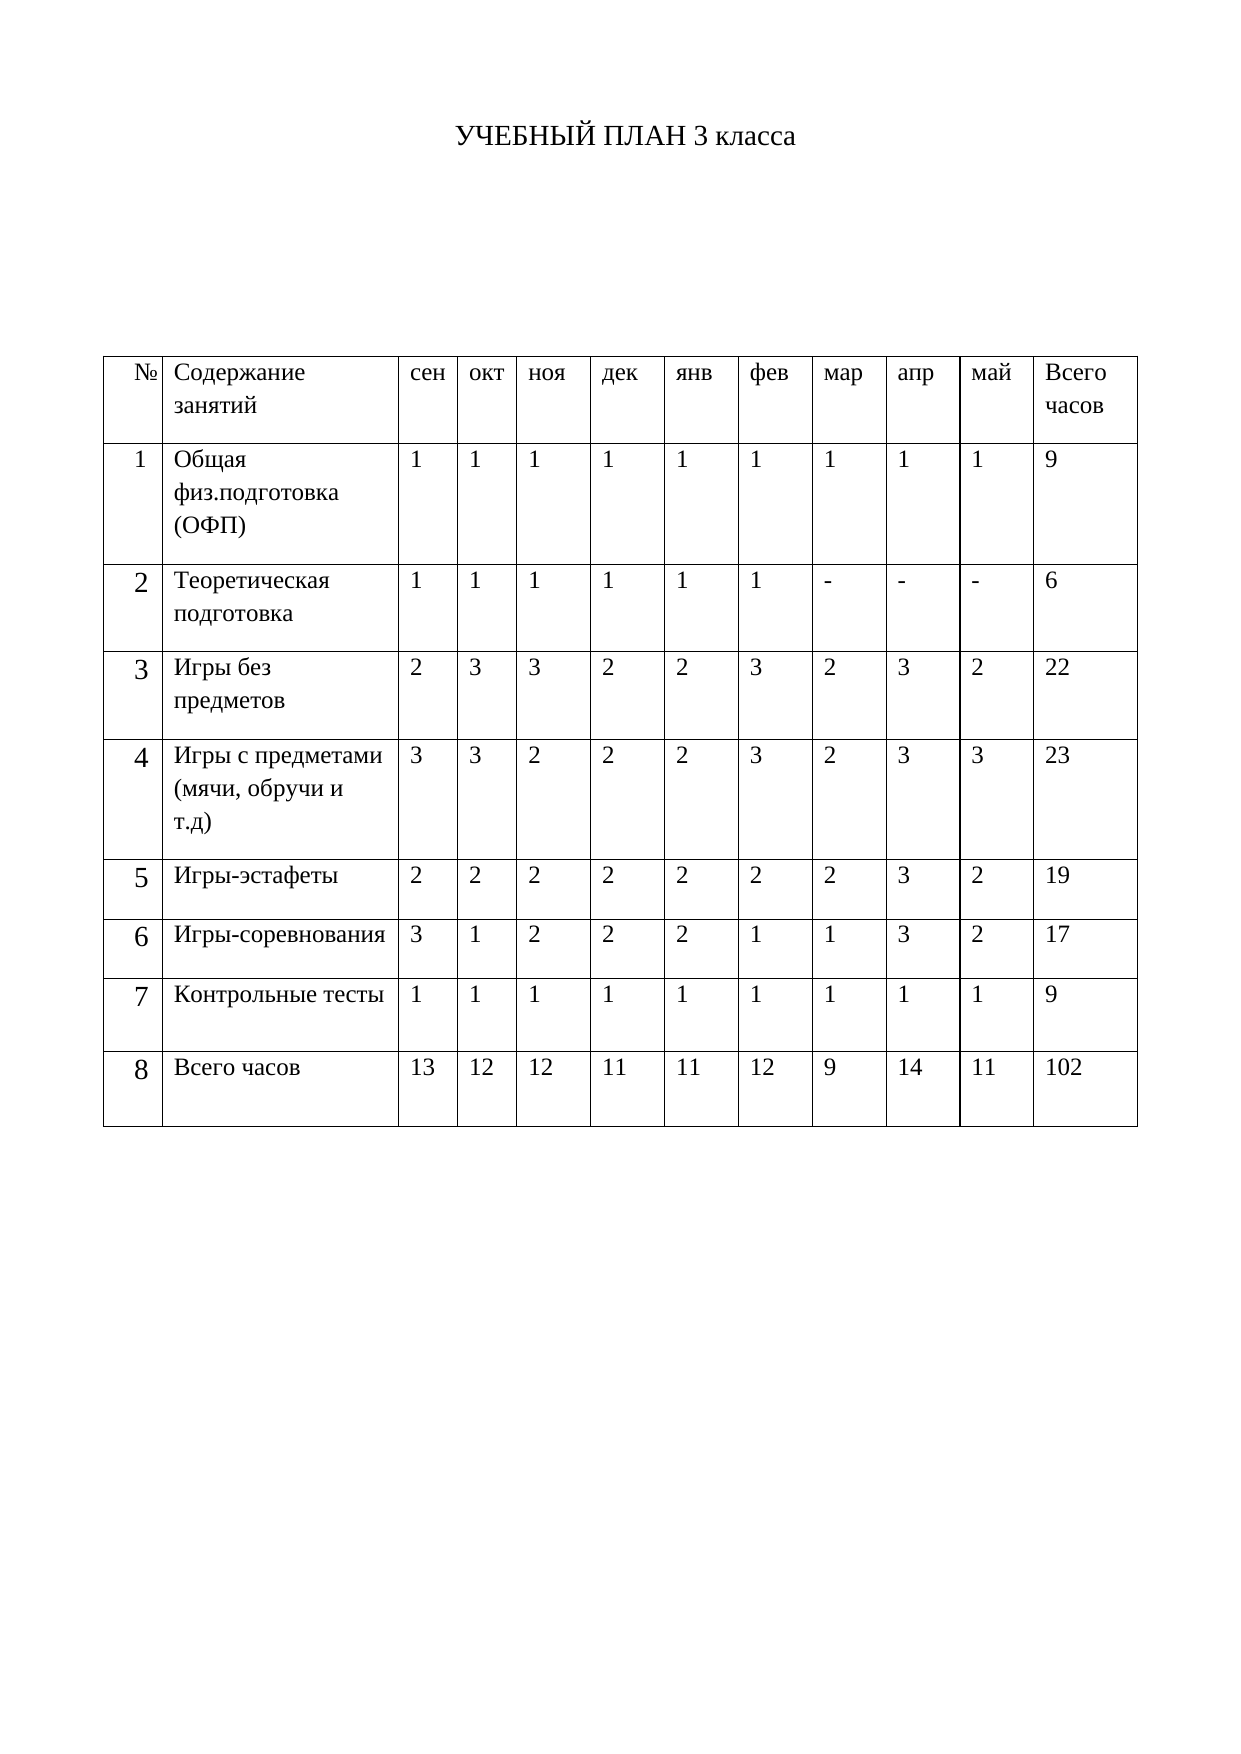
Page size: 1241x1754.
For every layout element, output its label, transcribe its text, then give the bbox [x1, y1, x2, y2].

table_cell 2 [104, 565, 162, 651]
table_cell 2 [591, 652, 664, 739]
table_cell 3 [458, 652, 516, 739]
table_header мар [813, 357, 886, 443]
table_cell 1 [813, 444, 886, 564]
table_cell 1 [739, 565, 812, 651]
table_cell 1 [813, 920, 886, 978]
table_cell 6 [1034, 565, 1137, 651]
table_cell 1 [739, 444, 812, 564]
table_cell 2 [961, 920, 1033, 978]
table_cell 2 [961, 652, 1033, 739]
table_cell 1 [665, 444, 738, 564]
table_cell Всего часов [163, 1052, 398, 1126]
table_header май [961, 357, 1033, 443]
table_cell Игры-эстафеты [163, 860, 398, 918]
table_cell 1 [458, 565, 516, 651]
table_cell 1 [887, 979, 959, 1051]
table_cell 7 [104, 979, 162, 1051]
table_cell 1 [813, 979, 886, 1051]
table_cell 2 [813, 652, 886, 739]
table_cell 3 [961, 740, 1033, 859]
table_cell 2 [517, 860, 590, 918]
table_header Всего часов [1034, 357, 1137, 443]
table_cell 2 [517, 740, 590, 859]
table_cell 23 [1034, 740, 1137, 859]
table_cell 3 [739, 652, 812, 739]
table_cell 2 [961, 860, 1033, 918]
table_header янв [665, 357, 738, 443]
table_cell - [961, 565, 1033, 651]
table_header № [104, 357, 162, 443]
table_header окт [458, 357, 516, 443]
table_header Содержание занятий [163, 357, 398, 443]
table_cell 2 [517, 920, 590, 978]
table_cell 1 [665, 979, 738, 1051]
table_cell 1 [591, 565, 664, 651]
table_cell 3 [399, 920, 457, 978]
table_cell 5 [104, 860, 162, 918]
table_cell 2 [458, 860, 516, 918]
table_cell 4 [104, 740, 162, 859]
table_cell 1 [399, 565, 457, 651]
table_cell 11 [591, 1052, 664, 1126]
table_cell 8 [104, 1052, 162, 1126]
table_cell 2 [399, 652, 457, 739]
table_cell 2 [591, 920, 664, 978]
table_cell 14 [887, 1052, 959, 1126]
table_cell 1 [458, 979, 516, 1051]
table_cell 1 [517, 565, 590, 651]
table_cell 13 [399, 1052, 457, 1126]
table_cell Игры с предметами (мячи, обручи и т.д) [163, 740, 398, 859]
table_cell 3 [887, 860, 959, 918]
table_cell 1 [399, 979, 457, 1051]
table_cell 12 [458, 1052, 516, 1126]
table_header ноя [517, 357, 590, 443]
table_cell 2 [665, 920, 738, 978]
table_cell 102 [1034, 1052, 1137, 1126]
table_cell 1 [399, 444, 457, 564]
table_cell 1 [591, 979, 664, 1051]
table_cell 2 [665, 740, 738, 859]
table_header сен [399, 357, 457, 443]
table_cell 2 [665, 652, 738, 739]
table_cell 22 [1034, 652, 1137, 739]
table_cell 11 [665, 1052, 738, 1126]
table_cell 1 [458, 444, 516, 564]
table_cell 3 [887, 740, 959, 859]
table_cell Контрольные тесты [163, 979, 398, 1051]
table_cell 2 [813, 740, 886, 859]
table_cell 1 [961, 979, 1033, 1051]
table_cell 11 [961, 1052, 1033, 1126]
table_cell 2 [813, 860, 886, 918]
table_cell 12 [739, 1052, 812, 1126]
table_cell Общая физ.подготовка (ОФП) [163, 444, 398, 564]
table_cell - [813, 565, 886, 651]
table_cell 2 [665, 860, 738, 918]
table_cell 2 [591, 740, 664, 859]
table_cell - [887, 565, 959, 651]
table_cell 6 [104, 920, 162, 978]
table_cell Игры без предметов [163, 652, 398, 739]
table_cell 1 [104, 444, 162, 564]
table_cell 17 [1034, 920, 1137, 978]
table_cell 2 [399, 860, 457, 918]
table_cell 1 [458, 920, 516, 978]
table_cell 3 [517, 652, 590, 739]
table_cell 3 [104, 652, 162, 739]
table_cell 3 [399, 740, 457, 859]
table_cell 1 [739, 920, 812, 978]
table_cell 3 [739, 740, 812, 859]
table_cell 12 [517, 1052, 590, 1126]
table_cell 9 [813, 1052, 886, 1126]
table_cell 3 [887, 652, 959, 739]
table_header дек [591, 357, 664, 443]
table_cell 1 [517, 979, 590, 1051]
table_cell 9 [1034, 444, 1137, 564]
table_cell Игры-соревнования [163, 920, 398, 978]
table_cell 1 [665, 565, 738, 651]
table_cell 1 [517, 444, 590, 564]
table_cell 1 [591, 444, 664, 564]
table_cell 1 [739, 979, 812, 1051]
table_cell 2 [739, 860, 812, 918]
table_cell 1 [887, 444, 959, 564]
table_cell 19 [1034, 860, 1137, 918]
table_cell 1 [961, 444, 1033, 564]
table_cell 3 [887, 920, 959, 978]
table_header фев [739, 357, 812, 443]
text УЧЕБНЫЙ ПЛАН 3 класса [177, 118, 1152, 152]
table_cell Теоретическая подготовка [163, 565, 398, 651]
table_header апр [887, 357, 959, 443]
table_cell 2 [591, 860, 664, 918]
table_cell 9 [1034, 979, 1137, 1051]
table_cell 3 [458, 740, 516, 859]
